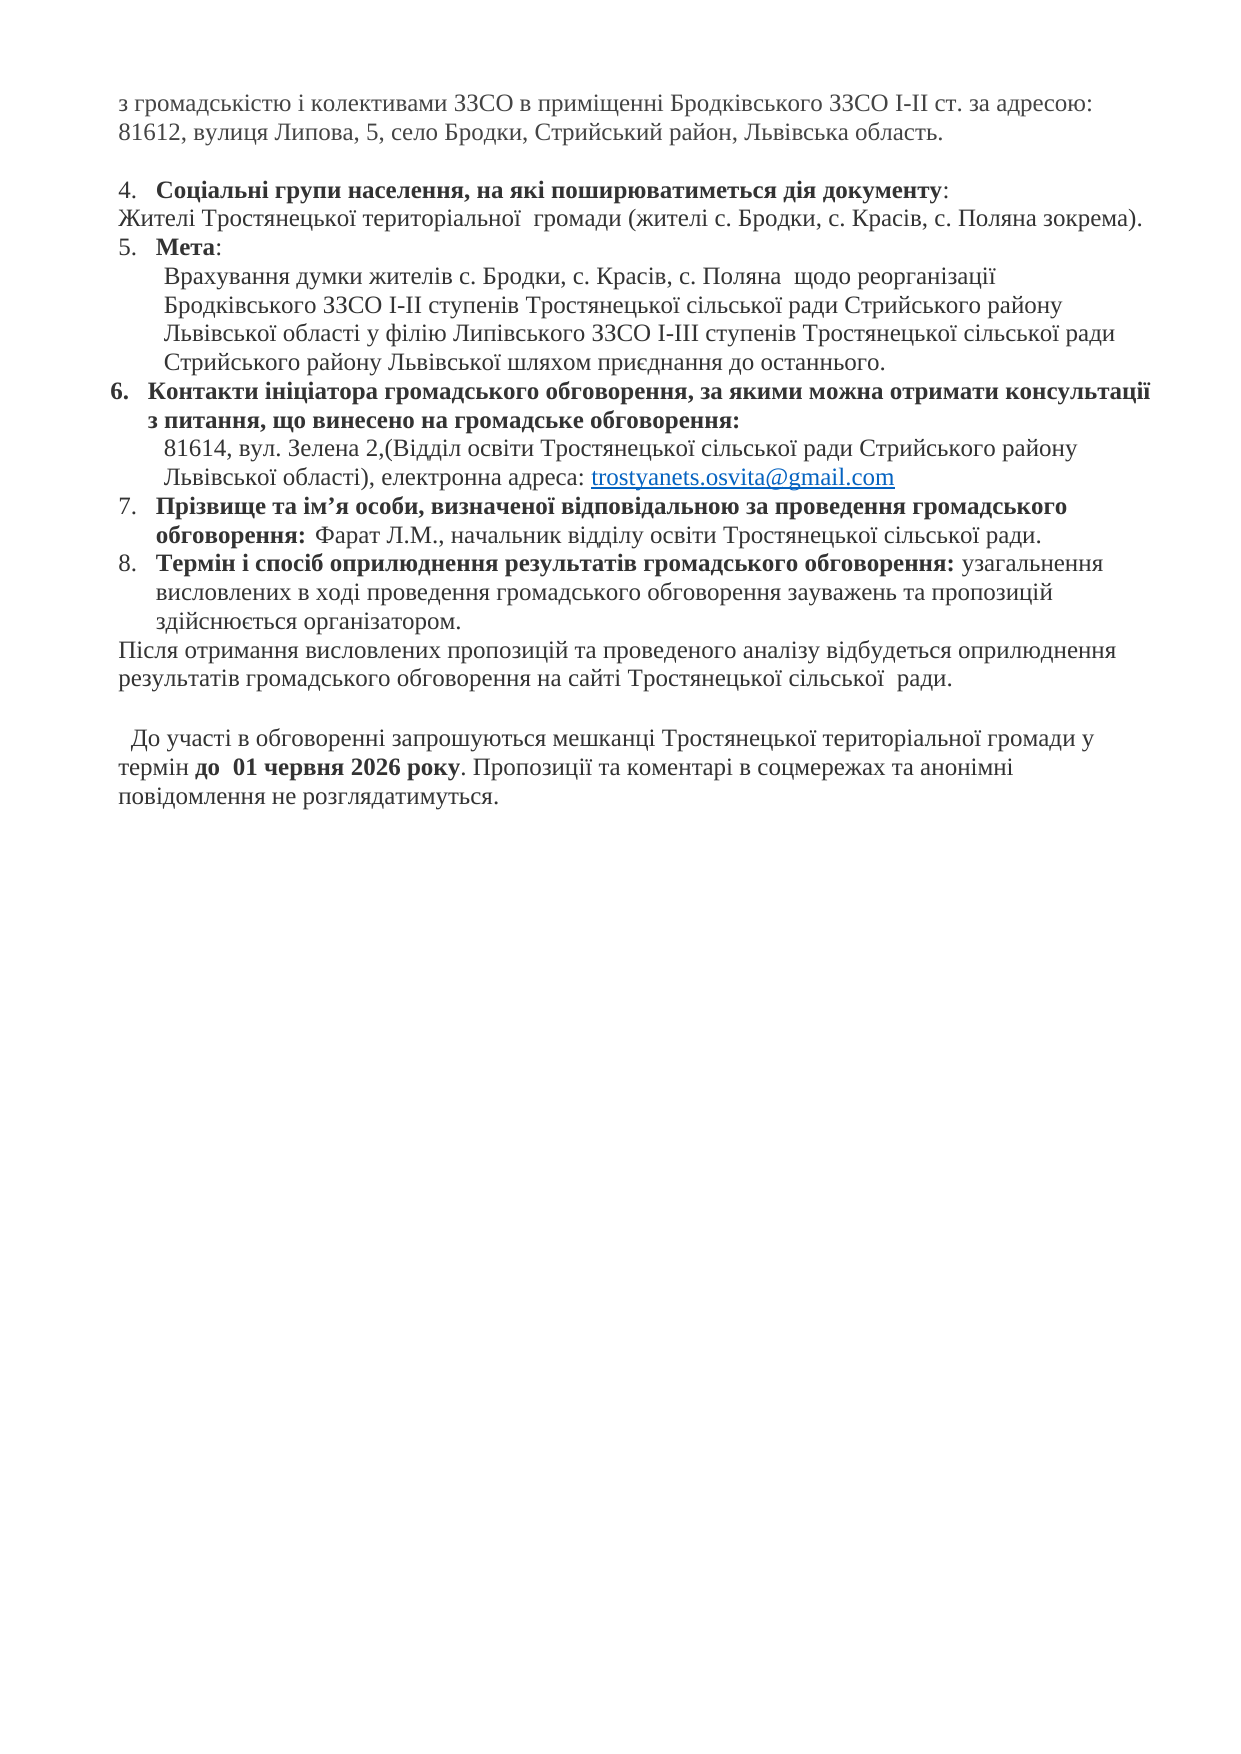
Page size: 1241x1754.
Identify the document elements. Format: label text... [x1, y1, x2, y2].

list Термін і спосіб оприлюднення результатів громадського обговорення: узагальнення висловлених в ході проведення громадського обговорення зауважень та пропозицій здійснюється організатором. [118, 548, 1152, 635]
text Жителі Тростянецької територіальної громади (жителі с. Бродки, с. Красів, с. Поляна зокрема). [118, 203, 1152, 232]
list 81614, вул. Зелена 2,(Відділ освіти Тростянецької сільської ради Стрийського району Львівської області), електронна адреса: trostyanets.osvita@gmail.com [163, 433, 1152, 491]
text Після отримання висловлених пропозицій та проведеного аналізу відбудеться оприлюднення результатів громадського обговорення на сайті Тростянецької сільської ради. [118, 635, 1152, 692]
list Врахування думки жителів с. Бродки, с. Красів, с. Поляна щодо реорганізації Бродківського ЗЗСО І-ІІ ступенів Тростянецької сільської ради Стрийського району Львівської області у філію Липівського ЗЗСО І-ІІІ ступенів Тростянецької сільської ради Стрийського району Львівської шляхом приєднання до останнього. [163, 261, 1152, 376]
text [118, 88, 1152, 146]
list Мета: [118, 232, 1152, 261]
list Соціальні групи населення, на які поширюватиметься дія документу: [118, 175, 1152, 203]
text До участі в обговоренні запрошуються мешканці Тростянецької територіальної громади у термін до 01 червня 2026 року. Пропозиції та коментарі в соцмережах та анонімні повідомлення не розглядатимуться. [118, 723, 1152, 810]
list Контакти ініціатора громадського обговорення, за якими можна отримати консультації з питання, що винесено на громадське обговорення: [110, 376, 1152, 433]
list Прізвище та ім’я особи, визначеної відповідальною за проведення громадського обговорення: Фарат Л.М., начальник відділу освіти Тростянецької сільської ради. [118, 491, 1152, 548]
